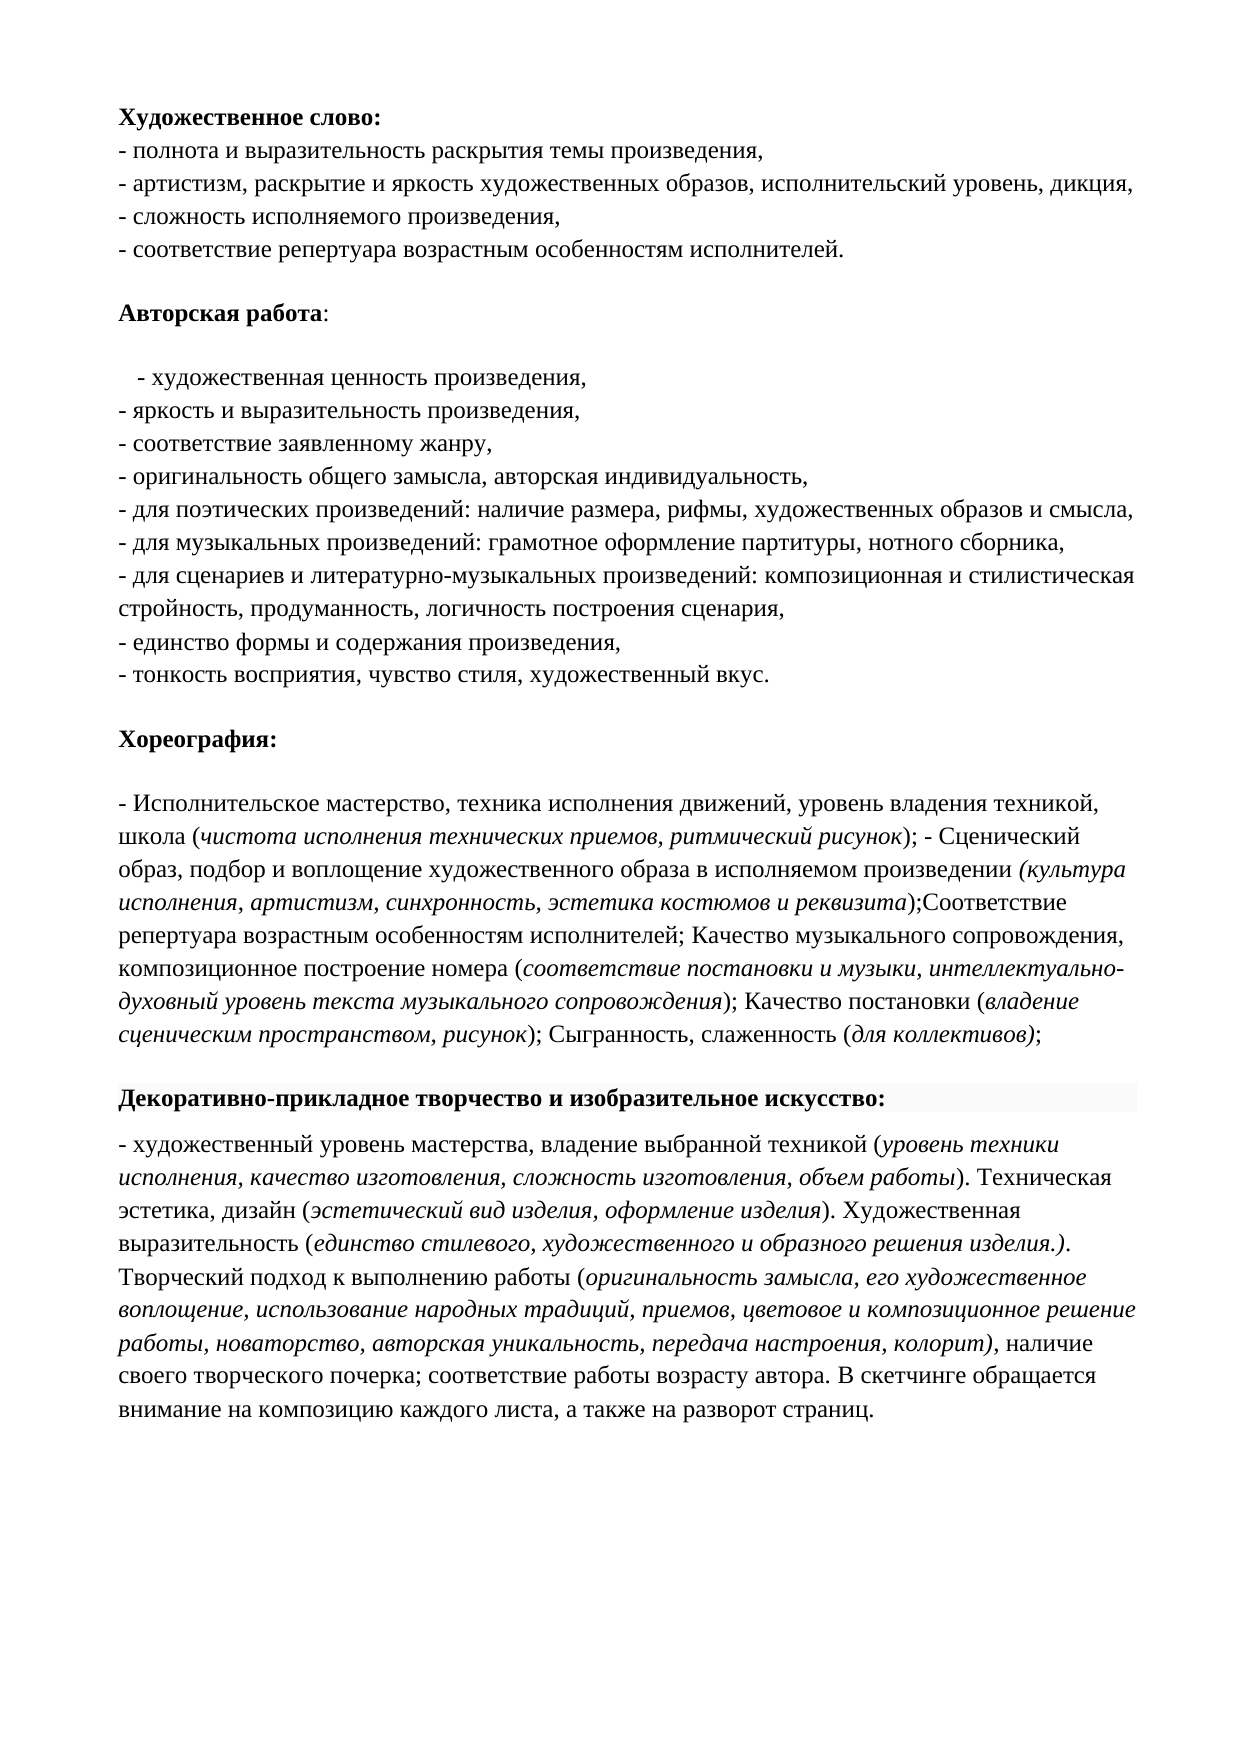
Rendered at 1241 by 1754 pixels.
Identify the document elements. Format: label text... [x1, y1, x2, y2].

text Хореография: [118, 724, 1137, 753]
text - художественный уровень мастерства, владение выбранной техникой (уровень техники исполнения, качество изготовления, сложность изготовления, объем работы). Техническая эстетика, дизайн (эстетический вид изделия, оформление изделия). Художественная выразительность (единство стилевого, художественного и образного решения изделия.). Творческий подход к выполнению работы (оригинальность замысла, его художественное воплощение, использование народных традиций, приемов, цветовое и композиционное решение работы, новаторство, авторская уникальность, передача настроения, колорит), наличие своего творческого почерка; соответствие работы возрасту автора. В скетчинге обращается внимание на композицию каждого листа, а также на разворот страниц. [118, 1129, 1137, 1422]
text - художественная ценность произведения, - яркость и выразительность произведения, - соответствие заявленному жанру, - оригинальность общего замысла, авторская индивидуальность, - для поэтических произведений: наличие размера, рифмы, художественных образов и смысла, - для музыкальных произведений: грамотное оформление партитуры, нотного сборника, - для сценариев и литературно-музыкальных произведений: композиционная и стилистическая стройность, продуманность, логичность построения сценария, - единство формы и содержания произведения, - тонкость восприятия, чувство стиля, художественный вкус. [118, 362, 1137, 688]
text Декоративно-прикладное творчество и изобразительное искусство: [118, 1083, 1137, 1112]
text Художественное слово: - полнота и выразительность раскрытия темы произведения, - артистизм, раскрытие и яркость художественных образов, исполнительский уровень, дикция, - сложность исполняемого произведения, - соответствие репертуара возрастным особенностям исполнителей. [118, 102, 1137, 263]
text Авторская работа: [118, 298, 1137, 327]
text - Исполнительское мастерство, техника исполнения движений, уровень владения техникой, школа (чистота исполнения технических приемов, ритмический рисунок); - Сценический образ, подбор и воплощение художественного образа в исполняемом произведении (культура исполнения, артистизм, синхронность, эстетика костюмов и реквизита);Соответствие репертуара возрастным особенностям исполнителей; Качество музыкального сопровождения, композиционное построение номера (соответствие постановки и музыки, интеллектуально-духовный уровень текста музыкального сопровождения); Качество постановки (владение сценическим пространством, рисунок); Сыгранность, слаженность (для коллективов); [118, 788, 1137, 1048]
